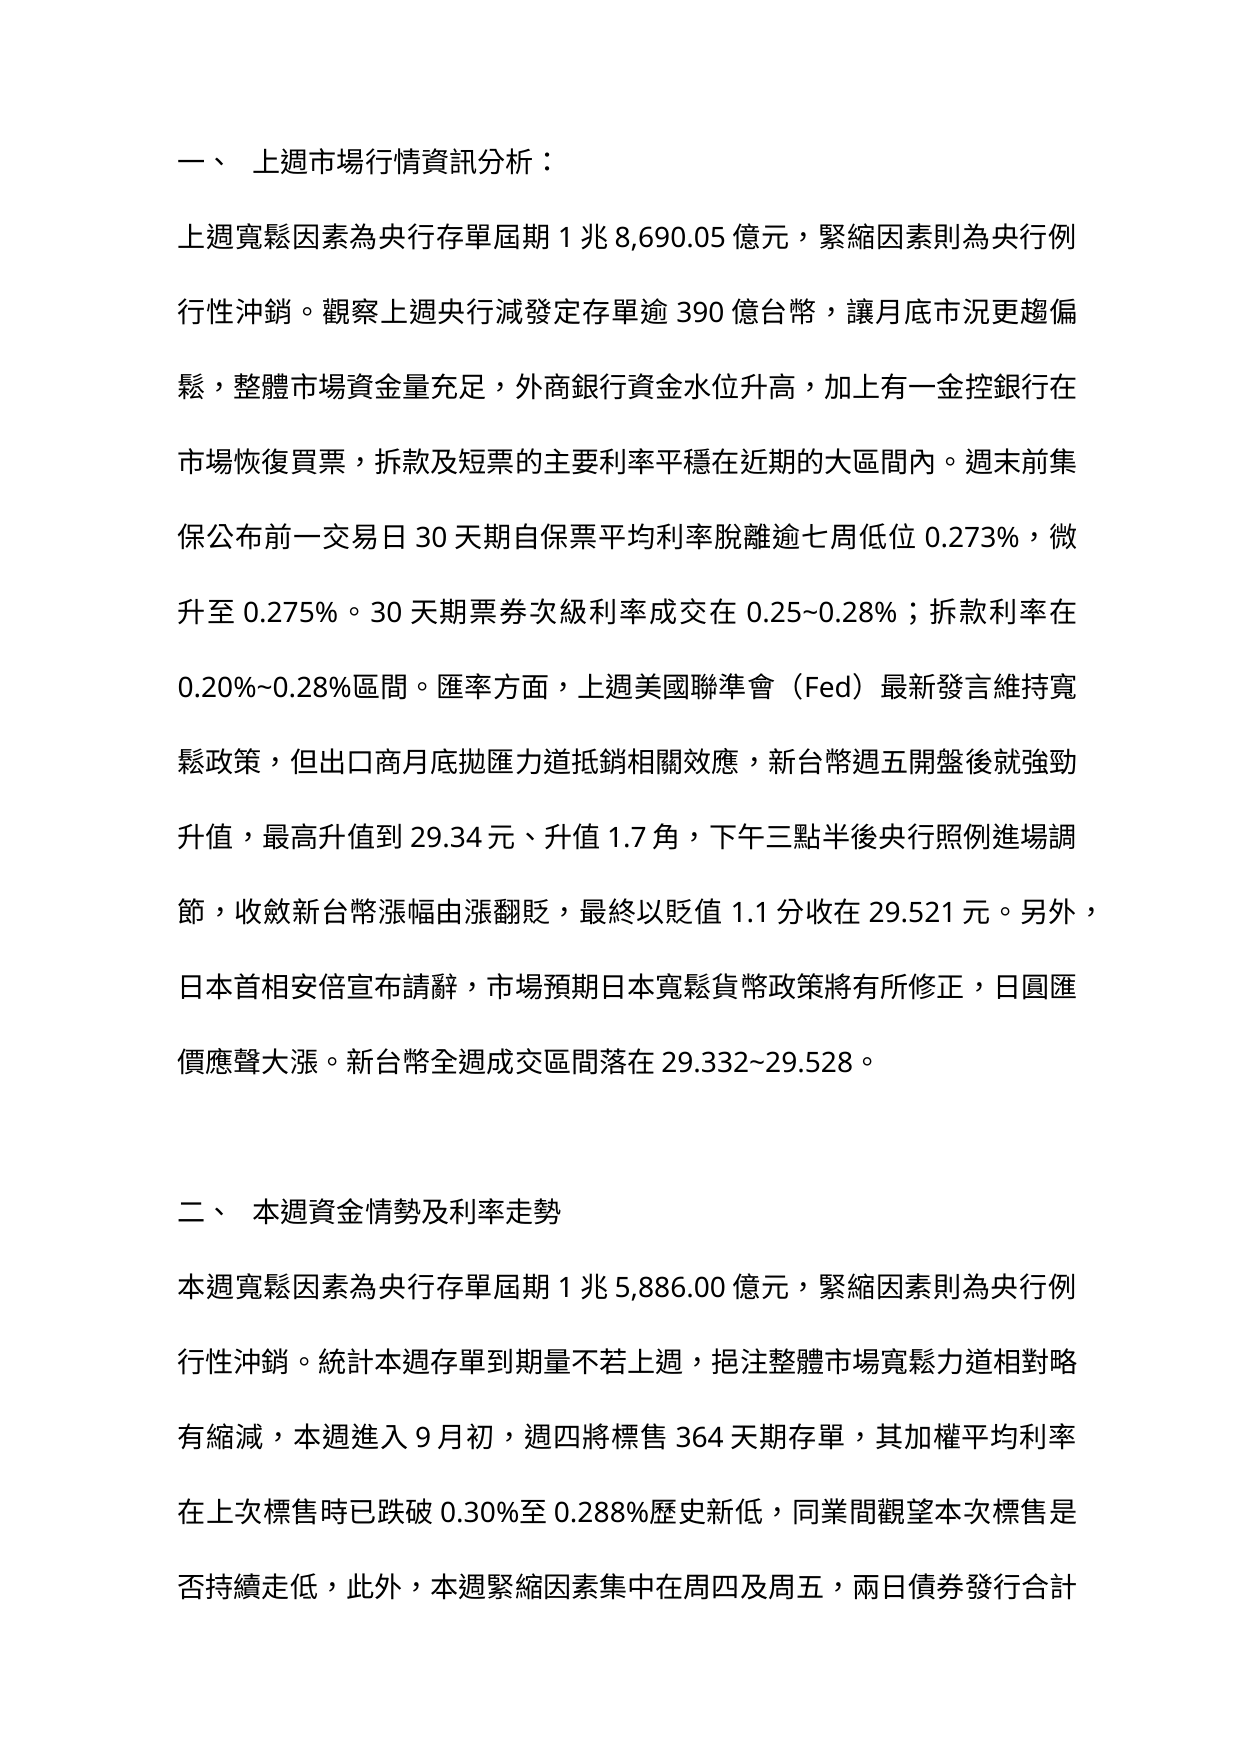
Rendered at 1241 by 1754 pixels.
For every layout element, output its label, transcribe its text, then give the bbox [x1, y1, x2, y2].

text 上週寬鬆因素為央行存單屆期1兆8,690.05億元，緊縮因素則為央行例行性沖銷。觀察上週央行減發定存單逾390億台幣，讓月底市況更趨偏鬆，整體市場資金量充足，外商銀行資金水位升高，加上有一金控銀行在市場恢復買票，拆款及短票的主要利率平穩在近期的大區間內。週末前集保公布前一交易日30天期自保票平均利率脫離逾七周低位0.273%，微升至0.275%。30天期票券次級利率成交在0.25~0.28%；拆款利率在0.20%~0.28%區間。匯率方面，上週美國聯準會（Fed）最新發言維持寬鬆政策，但出口商月底拋匯力道抵銷相關效應，新台幣週五開盤後就強勁升值，最高升值到29.34元、升值1.7角，下午三點半後央行照例進場調節，收斂新台幣漲幅由漲翻貶，最終以貶值1.1分收在29.521元。另外，日本首相安倍宣布請辭，市場預期日本寬鬆貨幣政策將有所修正，日圓匯價應聲大漲。新台幣全週成交區間落在29.332~29.528。 [177, 198, 1078, 1098]
list 上週市場行情資訊分析： [177, 123, 1078, 198]
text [177, 1248, 1078, 1623]
list 本週資金情勢及利率走勢 [177, 1173, 1078, 1248]
